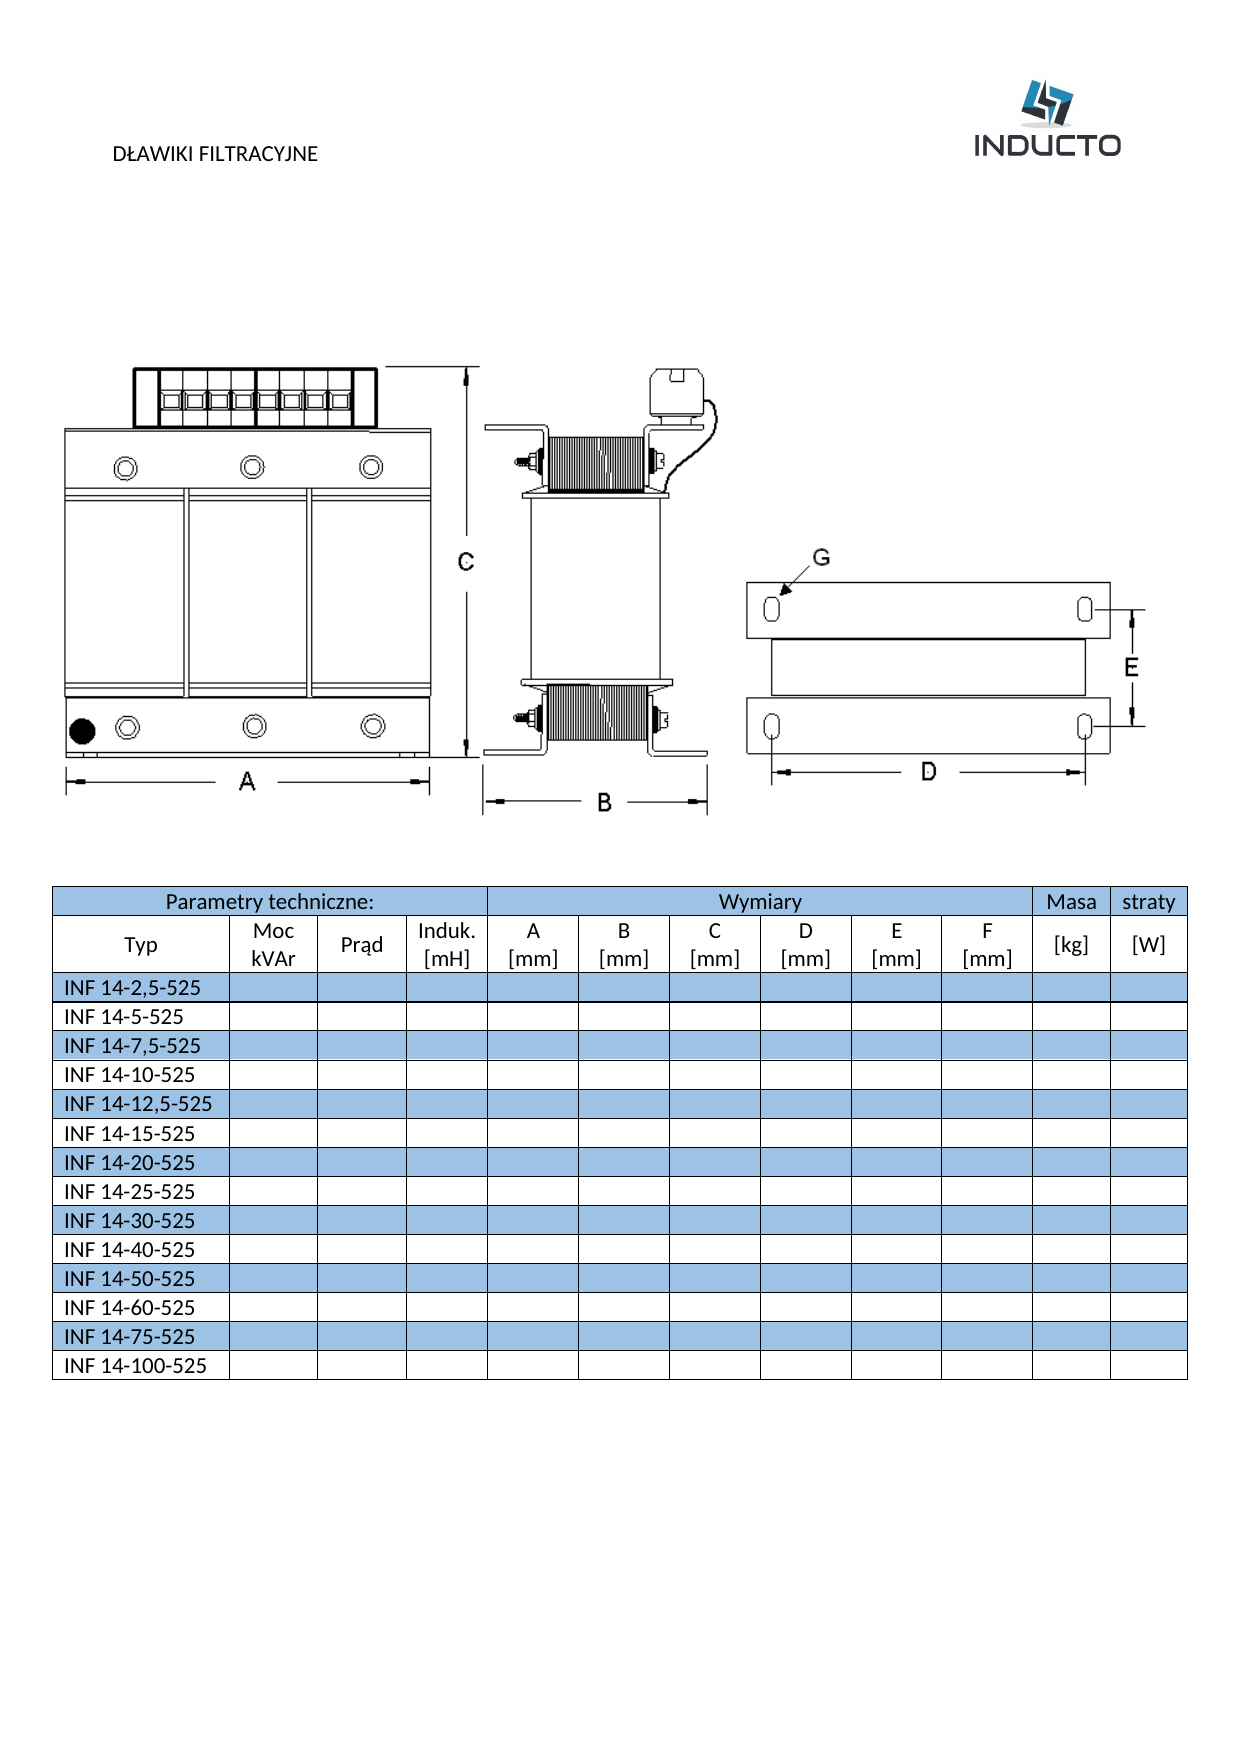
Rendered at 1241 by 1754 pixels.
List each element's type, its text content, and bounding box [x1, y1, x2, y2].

table_header Masa [1033, 887, 1110, 915]
table_cell [318, 1264, 406, 1292]
table_cell [230, 1090, 317, 1118]
table_cell [852, 1177, 941, 1205]
table_cell [579, 1003, 669, 1030]
table_cell [318, 1003, 406, 1030]
table_cell [488, 1351, 578, 1379]
table_cell [579, 1177, 669, 1205]
table_cell [407, 1177, 487, 1205]
table_cell [761, 1090, 851, 1118]
table_cell [1111, 1293, 1187, 1321]
table_cell [1033, 1206, 1110, 1234]
table_cell [230, 1061, 317, 1088]
table_cell [579, 973, 669, 1001]
table_cell [579, 1031, 669, 1059]
table_cell [1033, 1351, 1110, 1379]
table_cell [488, 1235, 578, 1263]
table_cell [1033, 1293, 1110, 1321]
table_cell [579, 1322, 669, 1350]
table_cell [1033, 1031, 1110, 1059]
table_cell [852, 1351, 941, 1379]
table_cell [1111, 1148, 1187, 1176]
table_cell INF 14-20-525 [53, 1148, 229, 1176]
table_cell [1033, 1322, 1110, 1350]
table_cell [942, 1148, 1032, 1176]
table_cell [579, 1119, 669, 1147]
table_cell Moc kVAr [230, 916, 317, 972]
table_cell Induk. [mH] [407, 916, 487, 972]
table_cell [579, 1090, 669, 1118]
table_cell [1033, 1090, 1110, 1118]
table_cell [579, 1061, 669, 1088]
table_cell [488, 1322, 578, 1350]
table_cell [488, 1031, 578, 1059]
table_cell [670, 1090, 760, 1118]
table_header Parametry techniczne: [53, 887, 487, 915]
table_cell [579, 1206, 669, 1234]
table_cell INF 14-100-525 [53, 1351, 229, 1379]
table_cell [942, 973, 1032, 1001]
table_cell [761, 1177, 851, 1205]
table_cell [942, 1177, 1032, 1205]
table_cell INF 14-30-525 [53, 1206, 229, 1234]
table_cell [407, 1206, 487, 1234]
table_cell [407, 1090, 487, 1118]
table_cell [488, 1061, 578, 1088]
table_cell [407, 973, 487, 1001]
table_cell [318, 1235, 406, 1263]
table_cell [852, 1322, 941, 1350]
table_cell [230, 1235, 317, 1263]
table_cell [761, 1351, 851, 1379]
table_cell [942, 1206, 1032, 1234]
table_cell [488, 1148, 578, 1176]
table_cell [761, 1119, 851, 1147]
table_header straty [1111, 887, 1187, 915]
table_cell [kg] [1033, 916, 1110, 972]
table_cell [1111, 1031, 1187, 1059]
table_cell [407, 1148, 487, 1176]
table_cell [488, 1264, 578, 1292]
table_cell [761, 1061, 851, 1088]
table_cell [1033, 1119, 1110, 1147]
table_cell INF 14-50-525 [53, 1264, 229, 1292]
table_cell INF 14-15-525 [53, 1119, 229, 1147]
table_cell F [mm] [942, 916, 1032, 972]
table_cell [670, 1293, 760, 1321]
table_cell [318, 1148, 406, 1176]
table_cell [318, 1293, 406, 1321]
table_cell [761, 1206, 851, 1234]
table_cell INF 14-10-525 [53, 1061, 229, 1088]
table_cell [942, 1264, 1032, 1292]
table_cell [318, 1031, 406, 1059]
table_cell [407, 1003, 487, 1030]
table_cell [488, 1090, 578, 1118]
table_cell [852, 1119, 941, 1147]
table_cell [230, 1293, 317, 1321]
table_cell [407, 1119, 487, 1147]
table_cell [488, 1119, 578, 1147]
table_cell [230, 1322, 317, 1350]
table_cell [761, 1293, 851, 1321]
table_cell [579, 1351, 669, 1379]
table_cell [1111, 1264, 1187, 1292]
table_cell [852, 1003, 941, 1030]
table_cell [1111, 1177, 1187, 1205]
table_cell [579, 1264, 669, 1292]
table_cell [670, 1061, 760, 1088]
table_cell [852, 1293, 941, 1321]
table_cell [1033, 973, 1110, 1001]
table_cell [942, 1351, 1032, 1379]
table_cell [230, 1119, 317, 1147]
table_cell [407, 1322, 487, 1350]
table_cell [852, 1235, 941, 1263]
table_header Wymiary [488, 887, 1032, 915]
table_cell Typ [53, 916, 229, 972]
table_cell [488, 1293, 578, 1321]
table_cell [1033, 1148, 1110, 1176]
table_cell [942, 1119, 1032, 1147]
table_cell [230, 1177, 317, 1205]
table_cell [761, 1148, 851, 1176]
table_cell [1033, 1177, 1110, 1205]
table_cell [488, 1177, 578, 1205]
table_cell [761, 1235, 851, 1263]
table_cell [1111, 1322, 1187, 1350]
table_cell [942, 1322, 1032, 1350]
table_cell [407, 1061, 487, 1088]
table_cell [W] [1111, 916, 1187, 972]
table_cell [318, 1351, 406, 1379]
table_cell [670, 1351, 760, 1379]
table_cell [579, 1148, 669, 1176]
table_cell [670, 1235, 760, 1263]
table_cell [230, 973, 317, 1001]
table_cell [670, 1264, 760, 1292]
table_cell [318, 1119, 406, 1147]
table_cell [1111, 1003, 1187, 1030]
table_cell INF 14-5-525 [53, 1003, 229, 1030]
table_cell [1033, 1235, 1110, 1263]
table_cell [230, 1351, 317, 1379]
table_cell [852, 1031, 941, 1059]
table_cell INF 14-40-525 [53, 1235, 229, 1263]
picture [57, 350, 1163, 819]
table_cell [230, 1206, 317, 1234]
table_cell [318, 1061, 406, 1088]
table_cell B [mm] [579, 916, 669, 972]
table_cell INF 14-7,5-525 [53, 1031, 229, 1059]
table_cell [230, 1148, 317, 1176]
table_cell [852, 973, 941, 1001]
table_cell [761, 1031, 851, 1059]
table_cell [579, 1235, 669, 1263]
table_cell [761, 1264, 851, 1292]
table_cell [1111, 1206, 1187, 1234]
table_cell [942, 1090, 1032, 1118]
table_cell [670, 973, 760, 1001]
table_cell [488, 1003, 578, 1030]
table_cell [318, 1322, 406, 1350]
table_cell [488, 1206, 578, 1234]
table_cell [407, 1235, 487, 1263]
table_cell [230, 1003, 317, 1030]
table_cell INF 14-60-525 [53, 1293, 229, 1321]
table_cell [1111, 973, 1187, 1001]
table_cell [407, 1031, 487, 1059]
table_cell [852, 1090, 941, 1118]
table_cell [1111, 1351, 1187, 1379]
table_cell [230, 1264, 317, 1292]
table_cell [761, 1003, 851, 1030]
table_cell [942, 1031, 1032, 1059]
table_cell [318, 973, 406, 1001]
table_cell [318, 1206, 406, 1234]
table_cell [1033, 1264, 1110, 1292]
table_cell INF 14-12,5-525 [53, 1090, 229, 1118]
table_cell A [mm] [488, 916, 578, 972]
table_cell [942, 1003, 1032, 1030]
table_cell [942, 1293, 1032, 1321]
table_cell INF 14-2,5-525 [53, 973, 229, 1001]
table_cell C [mm] [670, 916, 760, 972]
table_cell [1111, 1119, 1187, 1147]
table_cell [761, 973, 851, 1001]
table_cell [852, 1061, 941, 1088]
table_cell [670, 1148, 760, 1176]
table_cell [942, 1061, 1032, 1088]
table_cell [318, 1090, 406, 1118]
table_cell [1033, 1061, 1110, 1088]
table_cell [670, 1119, 760, 1147]
table_cell [670, 1322, 760, 1350]
table_cell [579, 1293, 669, 1321]
table_cell [852, 1206, 941, 1234]
table_cell E [mm] [852, 916, 941, 972]
table_cell [407, 1293, 487, 1321]
table_cell [1111, 1235, 1187, 1263]
table_cell [1111, 1090, 1187, 1118]
picture [975, 73, 1121, 162]
table_cell Prąd [318, 916, 406, 972]
table_cell [230, 1031, 317, 1059]
table_cell [852, 1148, 941, 1176]
table_cell [670, 1003, 760, 1030]
table_cell INF 14-25-525 [53, 1177, 229, 1205]
table_cell [407, 1264, 487, 1292]
table_cell [1033, 1003, 1110, 1030]
table_cell [761, 1322, 851, 1350]
table_cell D [mm] [761, 916, 851, 972]
table_cell [942, 1235, 1032, 1263]
table_cell INF 14-75-525 [53, 1322, 229, 1350]
table_cell [318, 1177, 406, 1205]
table_cell [670, 1206, 760, 1234]
table_cell [1111, 1061, 1187, 1088]
table_cell [852, 1264, 941, 1292]
table_cell [407, 1351, 487, 1379]
table_cell [488, 973, 578, 1001]
table_cell [670, 1177, 760, 1205]
table_cell [670, 1031, 760, 1059]
